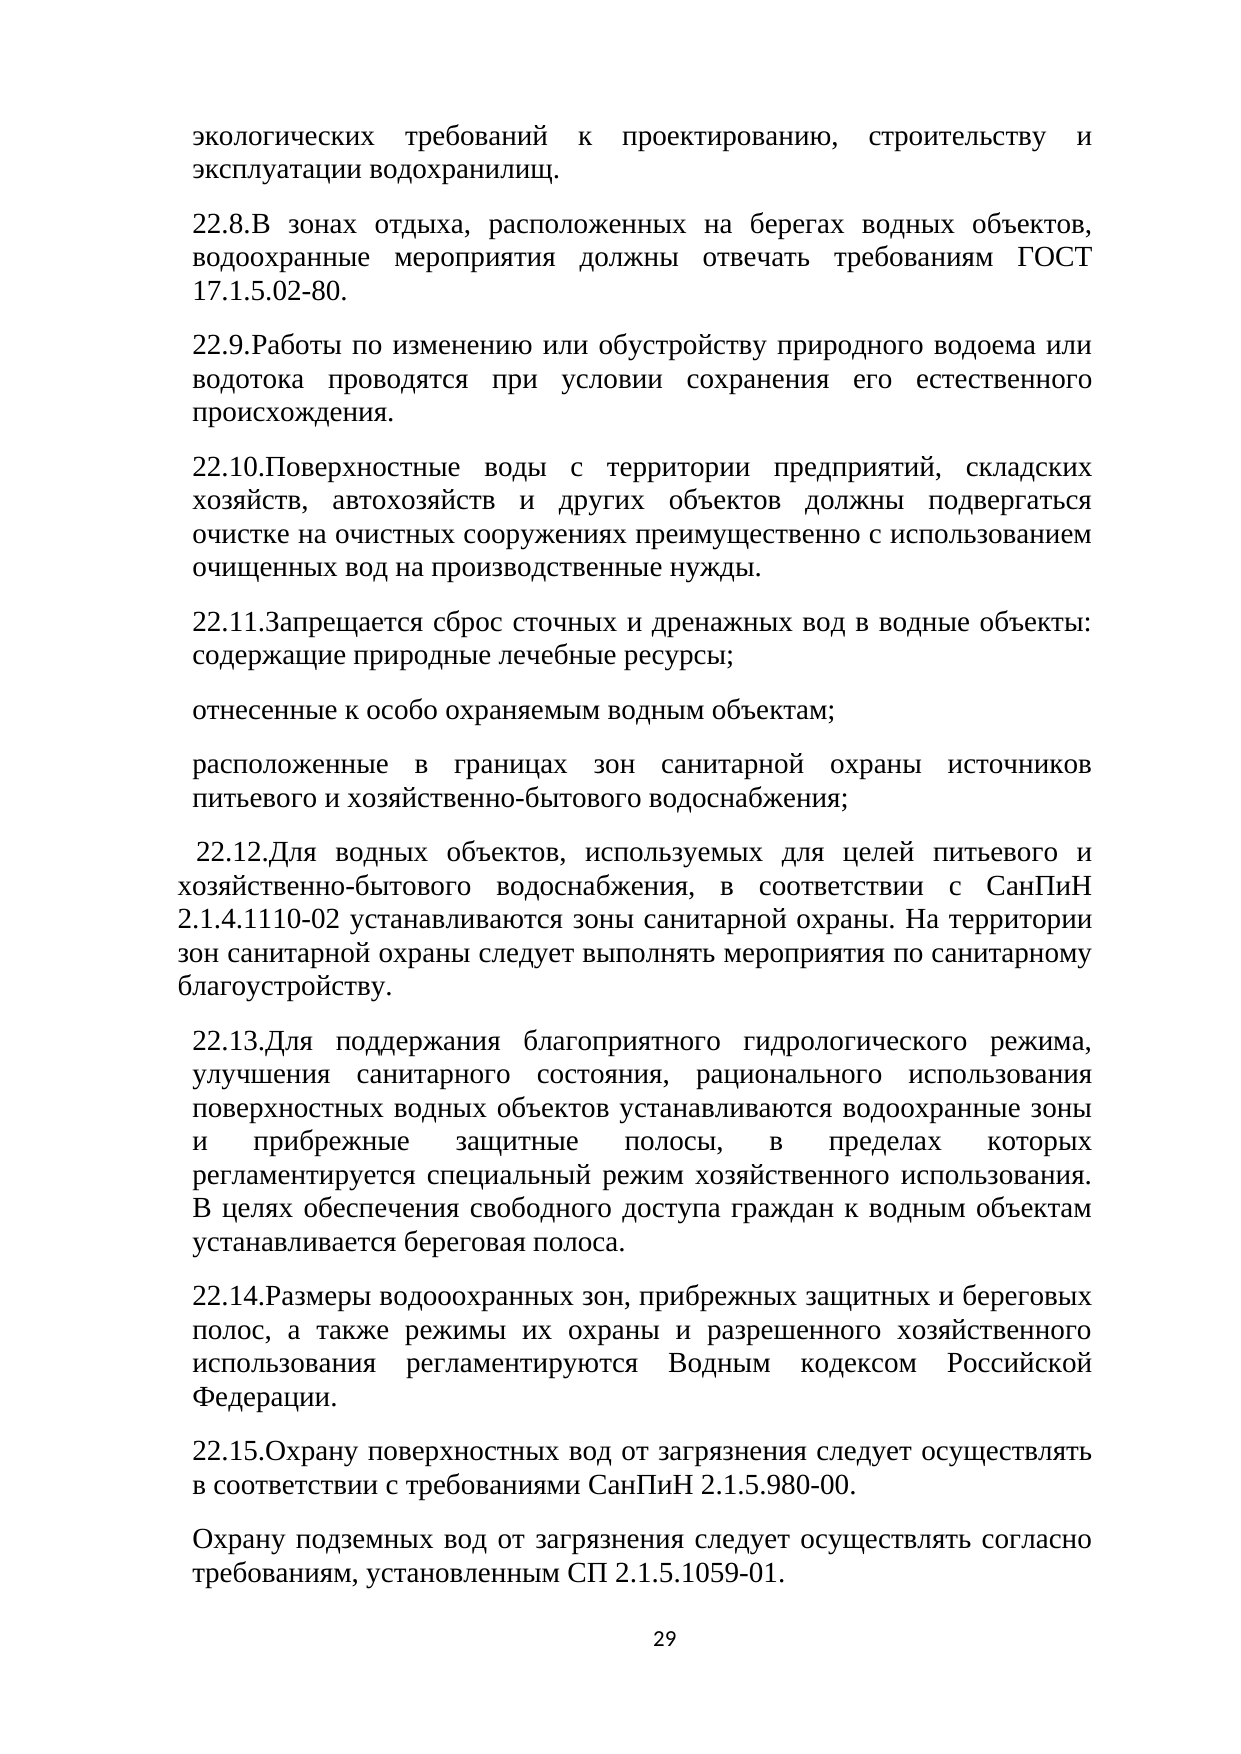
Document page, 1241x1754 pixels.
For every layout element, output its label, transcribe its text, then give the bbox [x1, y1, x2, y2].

text Охрану подземных вод от загрязнения следует осуществлять согласно требованиям, установленным СП 2.1.5.1059-01. [192, 1521, 1093, 1588]
text 22.15.Охрану поверхностных вод от загрязнения следует осуществлять в соответствии с требованиями СанПиН 2.1.5.980-00. [192, 1433, 1093, 1500]
text расположенные в границах зон санитарной охраны источников питьевого и хозяйственно-бытового водоснабжения; [192, 746, 1093, 813]
text 22.8. В зонах отдыха, расположенных на берегах водных объектов, водоохранные мероприятия должны отвечать требованиям ГОСТ 17.1.5.02-80. [192, 206, 1093, 307]
text 22.11.Запрещается сброс сточных и дренажных вод в водные объекты: содержащие природные лечебные ресурсы; [192, 604, 1093, 671]
text 22.10.Поверхностные воды с территории предприятий, складских хозяйств, автохозяйств и других объектов должны подвергаться очистке на очистных сооружениях преимущественно с использованием очищенных вод на производственные нужды. [192, 449, 1093, 583]
text 22.12.Для водных объектов, используемых для целей питьевого и хозяйственно-бытового водоснабжения, в соответствии с СанПиН 2.1.4.1110-02 устанавливаются зоны санитарной охраны. На территории зон санитарной охраны следует выполнять мероприятия по санитарному благоустройству. [177, 834, 1093, 1002]
text отнесенные к особо охраняемым водным объектам; [192, 692, 1093, 725]
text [192, 118, 1093, 185]
text 22.14.Размеры водооохранных зон, прибрежных защитных и береговых полос, а также режимы их охраны и разрешенного хозяйственного использования регламентируются Водным кодексом Российской Федерации. [192, 1278, 1093, 1412]
text 22.13.Для поддержания благоприятного гидрологического режима, улучшения санитарного состояния, рационального использования поверхностных водных объектов устанавливаются водоохранные зоны и прибрежные защитные полосы, в пределах которых регламентируется специальный режим хозяйственного использования. В целях обеспечения свободного доступа граждан к водным объектам устанавливается береговая полоса. [192, 1023, 1093, 1257]
text 22.9. Работы по изменению или обустройству природного водоема или водотока проводятся при условии сохранения его естественного происхождения. [192, 327, 1093, 428]
